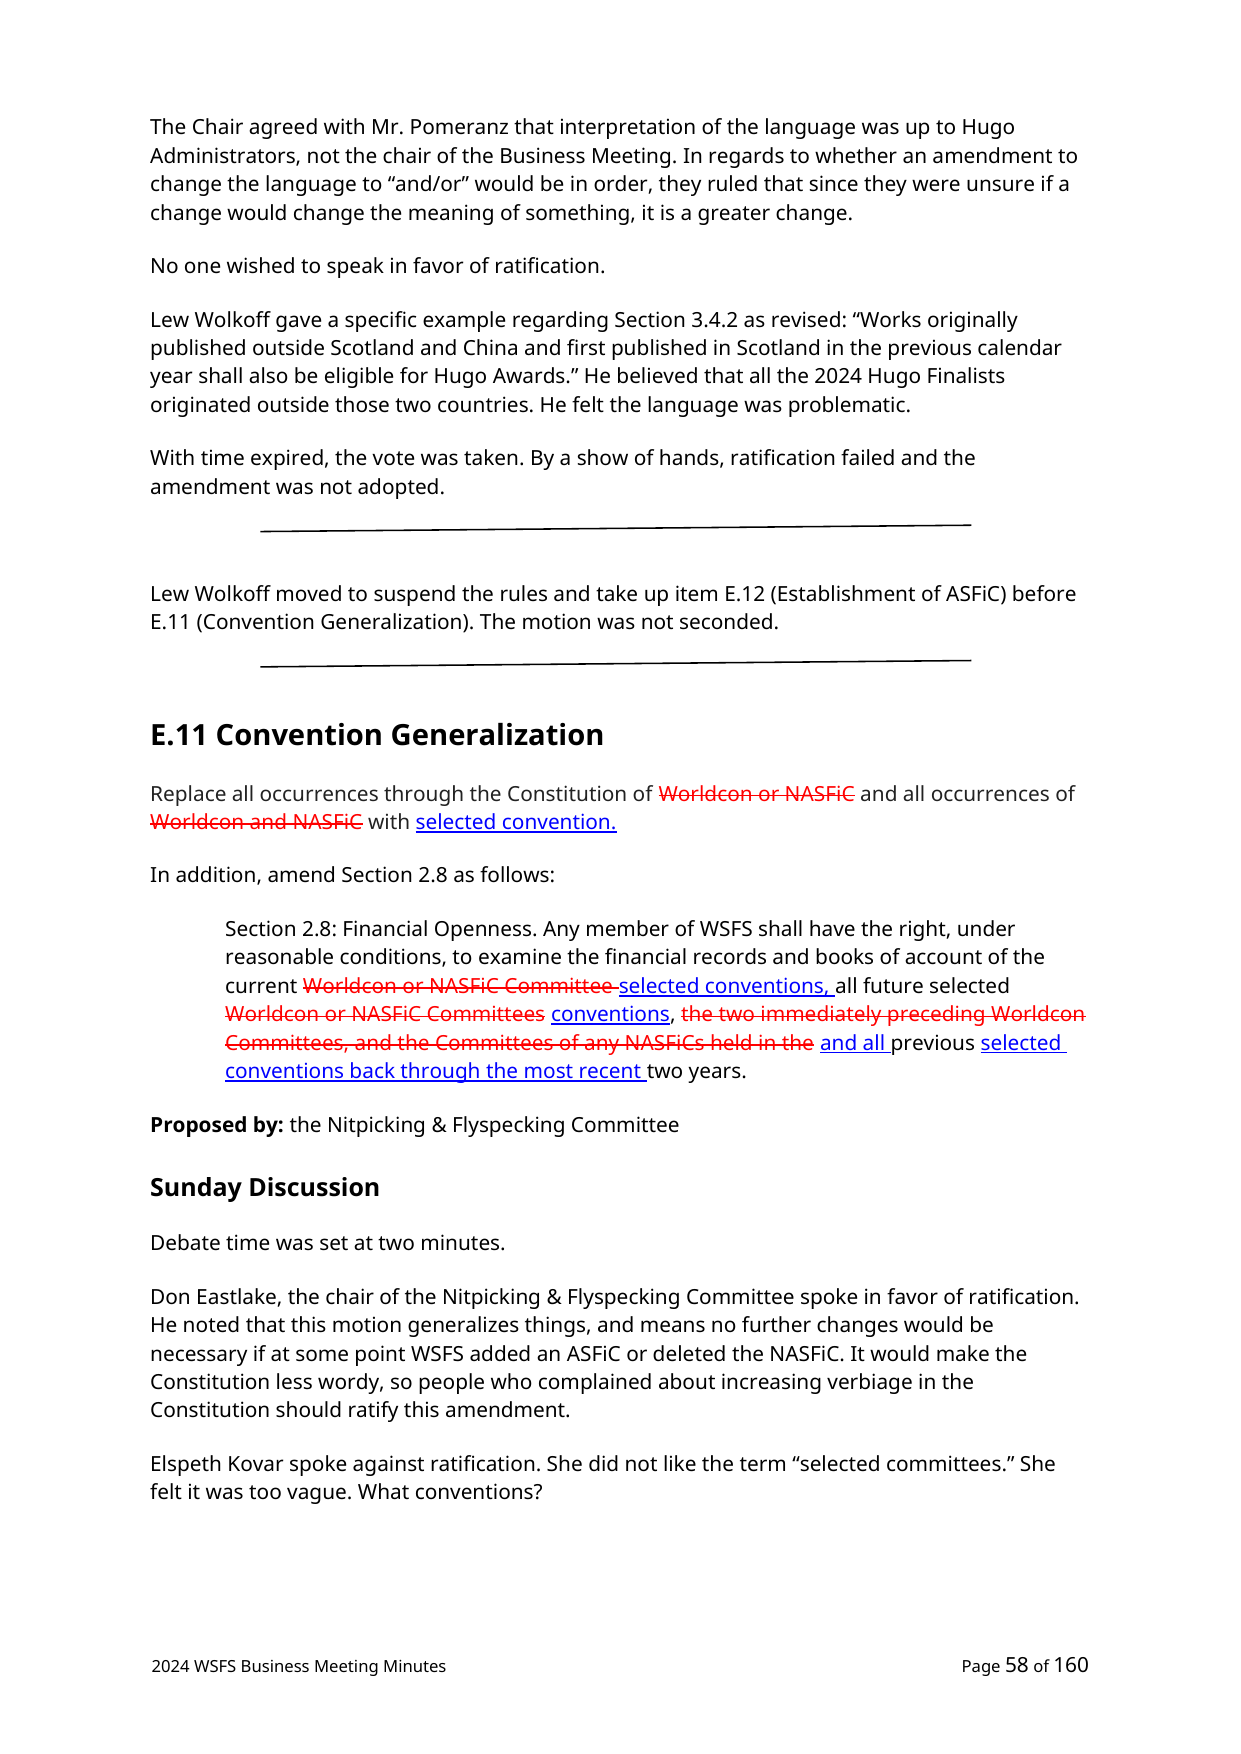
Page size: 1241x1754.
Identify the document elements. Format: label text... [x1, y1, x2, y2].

text In addition, amend Section 2.8 as follows: [150, 861, 1090, 889]
subtitle Sunday Discussion [150, 1169, 1090, 1203]
text Replace all occurrences through the Constitution of Worldcon or NASFiC and all occurrences of Worldcon and NASFiC with selected convention. [150, 779, 1090, 836]
text Lew Wolkoff gave a specific example regarding Section 3.4.2 as revised: “Works originally published outside Scotland and China and first published in Scotland in the previous calendar year shall also be eligible for Hugo Awards.” He believed that all the 2024 Hugo Finalists originated outside those two countries. He felt the language was problematic. [150, 305, 1090, 418]
text Lew Wolkoff moved to suspend the rules and take up item E.12 (Establishment of ASFiC) before E.11 (Convention Generalization). The motion was not seconded. [150, 579, 1090, 636]
text Proposed by: the Nitpicking & Flyspecking Committee [150, 1110, 1090, 1138]
text Section 2.8: Financial Openness. Any member of WSFS shall have the right, under reasonable conditions, to examine the financial records and books of account of the current Worldcon or NASFiC Committee selected conventions, all future selected Worldcon or NASFiC Committees conventions, the two immediately preceding Worldcon Committees, and the Committees of any NASFiCs held in the and all previous selected conventions back through the most recent two years. [225, 914, 1090, 1085]
subtitle E.11 Convention Generalization [150, 714, 1090, 754]
text Elspeth Kovar spoke against ratification. She did not like the term “selected committees.” She felt it was too vague. What conventions? [150, 1449, 1090, 1506]
text The Chair agreed with Mr. Pomeranz that interpretation of the language was up to Hugo Administrators, not the chair of the Business Meeting. In regards to whether an amendment to change the language to “and/or” would be in order, they ruled that since they were unsure if a change would change the meaning of something, it is a greater change. [150, 112, 1090, 226]
text Don Eastlake, the chair of the Nitpicking & Flyspecking Committee spoke in favor of ratification. He noted that this motion generalizes things, and means no further changes would be necessary if at some point WSFS added an ASFiC or deleted the NASFiC. It would make the Constitution less wordy, so people who complained about increasing verbiage in the Constitution should ratify this amendment. [150, 1282, 1090, 1424]
text Debate time was set at two minutes. [150, 1228, 1090, 1257]
text No one wished to speak in favor of ratification. [150, 251, 1090, 280]
text With time expired, the vote was taken. By a show of hands, ratification failed and the amendment was not adopted. [150, 443, 1090, 500]
